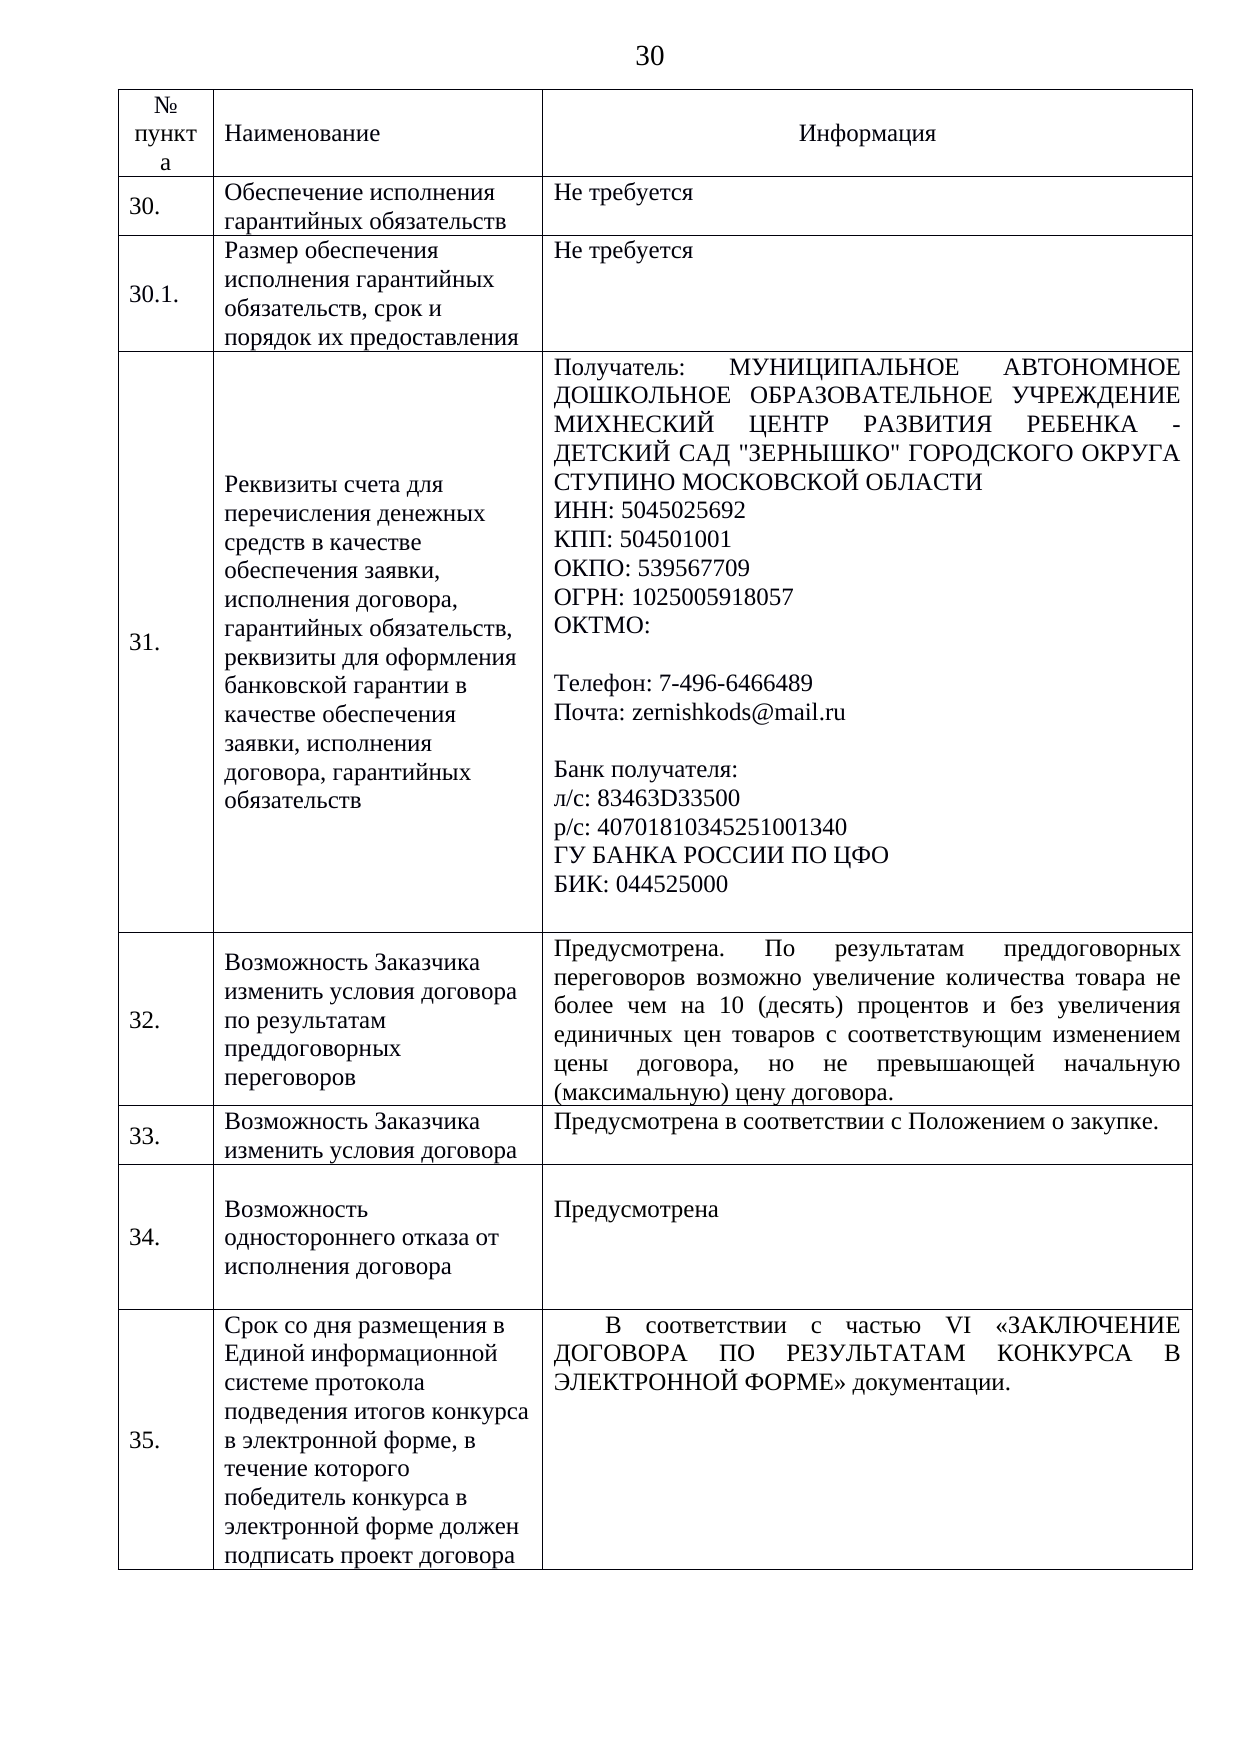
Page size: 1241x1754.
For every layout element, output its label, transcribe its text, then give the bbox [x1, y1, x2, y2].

table_cell Предусмотрена [543, 1165, 1192, 1309]
table_cell Получатель: МУНИЦИПАЛЬНОЕ АВТОНОМНОЕ ДОШКОЛЬНОЕ ОБРАЗОВАТЕЛЬНОЕ УЧРЕЖДЕНИЕ МИХНЕСКИЙ ЦЕНТР РАЗВИТИЯ РЕБЕНКА - ДЕТСКИЙ САД "ЗЕРНЫШКО" ГОРОДСКОГО ОКРУГА СТУПИНО МОСКОВСКОЙ ОБЛАСТИ ИНН: 5045025692 КПП: 504501001 ОКПО: 539567709 ОГРН: 1025005918057 ОКТМО: Телефон: 7-496-6466489 Почта: zernishkods@mail.ru Банк получателя: л/с: 83463D33500 р/с: 40701810345251001340 ГУ БАНКА РОССИИ ПО ЦФО БИК: 044525000 [543, 352, 1192, 932]
table_cell Размер обеспечения исполнения гарантийных обязательств, срок и порядок их предоставления [214, 236, 542, 351]
table_cell В соответствии с частью VI «ЗАКЛЮЧЕНИЕ ДОГОВОРА ПО РЕЗУЛЬТАТАМ КОНКУРСА В ЭЛЕКТРОННОЙ ФОРМЕ» документации. [543, 1310, 1192, 1568]
table_cell [119, 352, 213, 932]
table_cell [119, 1310, 213, 1568]
table_cell [119, 933, 213, 1105]
table_cell Не требуется [543, 177, 1192, 234]
table_cell Не требуется [543, 236, 1192, 351]
table_cell 30.1. [119, 236, 213, 351]
table_cell Возможность Заказчика изменить условия договора [214, 1106, 542, 1164]
table_cell Возможность одностороннего отказа от исполнения договора [214, 1165, 542, 1309]
table_cell [119, 177, 213, 234]
table_cell Предусмотрена. По результатам преддоговорных переговоров возможно увеличение количества товара не более чем на 10 (десять) процентов и без увеличения единичных цен товаров с соответствующим изменением цены договора, но не превышающей начальную (максимальную) цену договора. [543, 933, 1192, 1105]
table_cell [119, 1165, 213, 1309]
table_cell [119, 1106, 213, 1164]
table_cell Срок со дня размещения в Единой информационной системе протокола подведения итогов конкурса в электронной форме, в течение которого победитель конкурса в электронной форме должен подписать проект договора [214, 1310, 542, 1568]
table_cell Возможность Заказчика изменить условия договора по результатам преддоговорных переговоров [214, 933, 542, 1105]
table_cell Обеспечение исполнения гарантийных обязательств [214, 177, 542, 234]
table_cell Реквизиты счета для перечисления денежных средств в качестве обеспечения заявки, исполнения договора, гарантийных обязательств, реквизиты для оформления банковской гарантии в качестве обеспечения заявки, исполнения договора, гарантийных обязательств [214, 352, 542, 932]
table_header № пункта [119, 90, 213, 176]
table_header Информация [543, 90, 1192, 176]
table_header Наименование [214, 90, 542, 176]
table_cell Предусмотрена в соответствии с Положением о закупке. [543, 1106, 1192, 1164]
